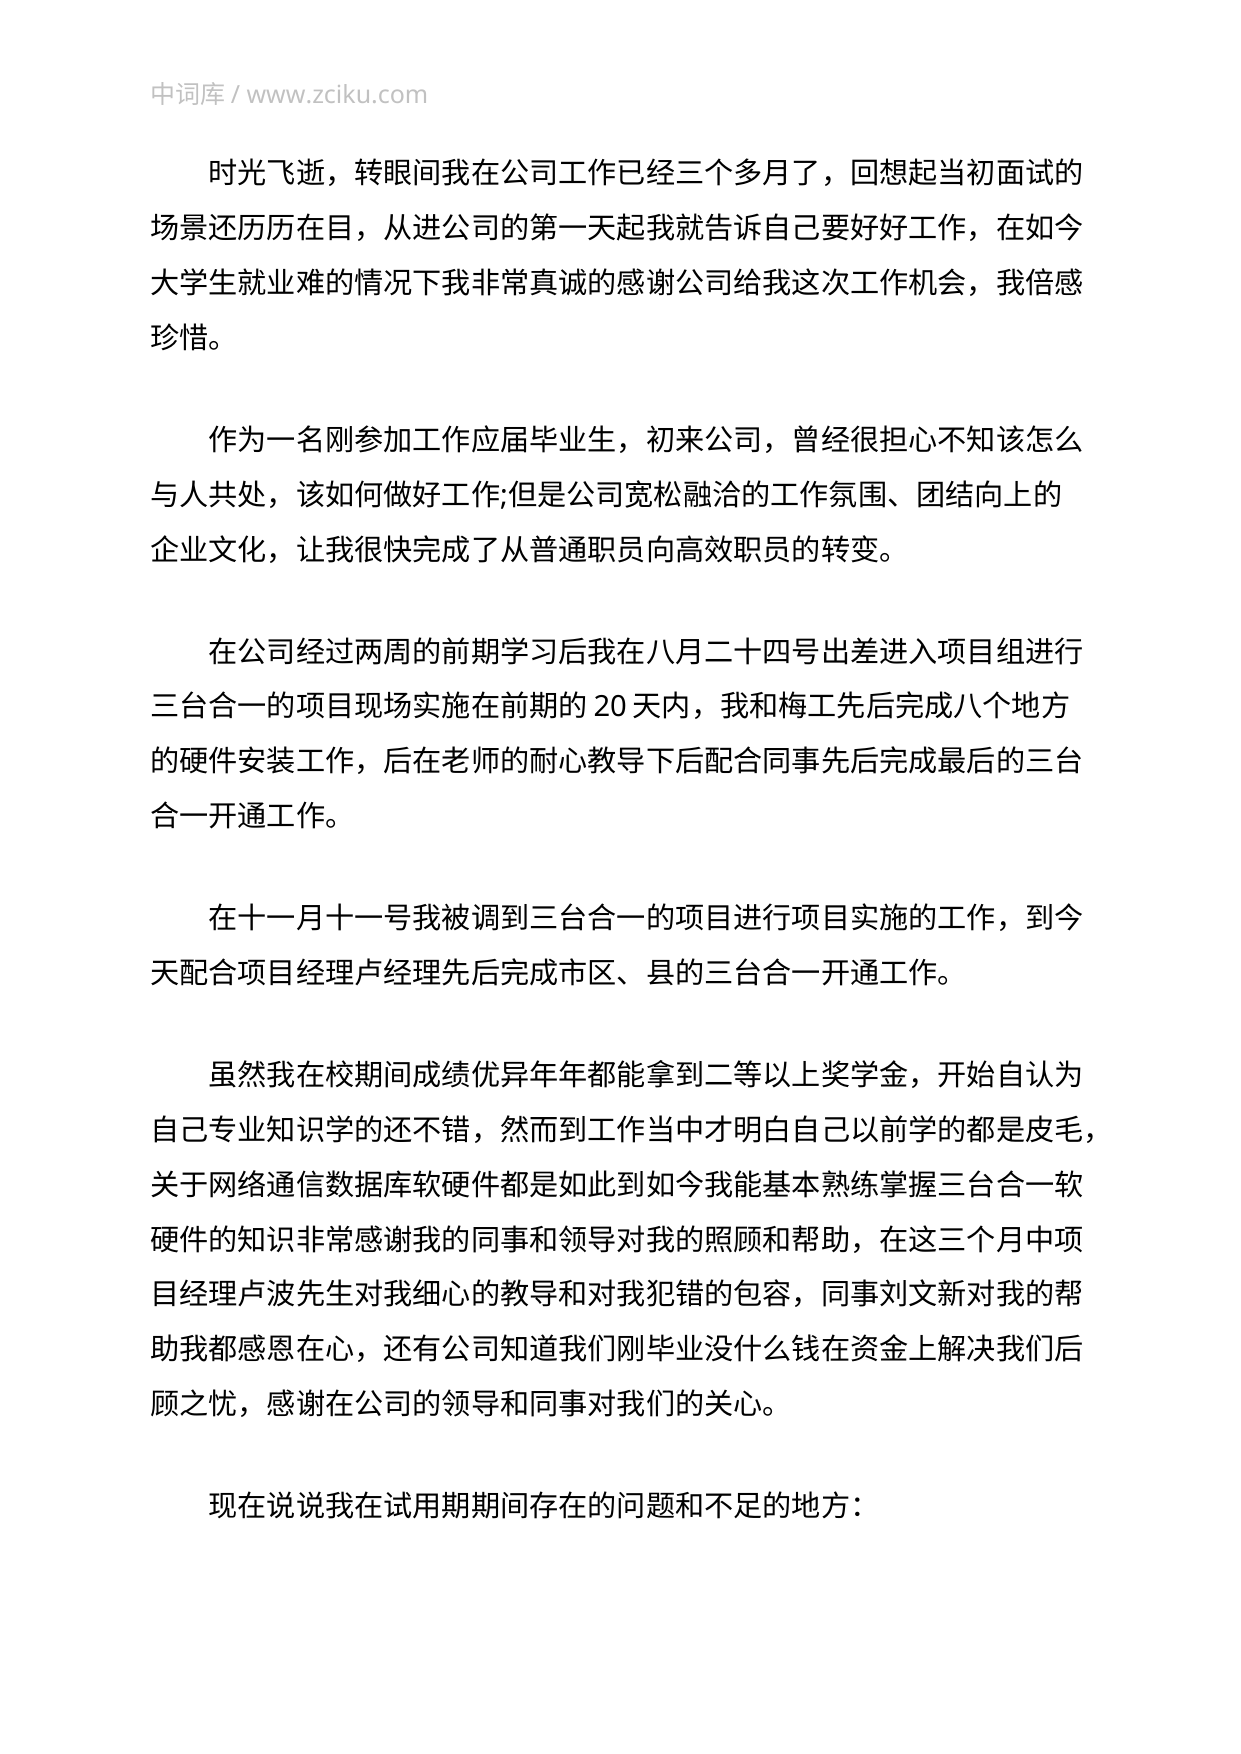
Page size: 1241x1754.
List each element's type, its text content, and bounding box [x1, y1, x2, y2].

text 虽然我在校期间成绩优异年年都能拿到二等以上奖学金，开始自认为自己专业知识学的还不错，然而到工作当中才明白自己以前学的都是皮毛，关于网络通信数据库软硬件都是如此到如今我能基本熟练掌握三台合一软硬件的知识非常感谢我的同事和领导对我的照顾和帮助，在这三个月中项目经理卢波先生对我细心的教导和对我犯错的包容，同事刘文新对我的帮助我都感恩在心，还有公司知道我们刚毕业没什么钱在资金上解决我们后顾之忧，感谢在公司的领导和同事对我们的关心。 [150, 1051, 1090, 1423]
text 在公司经过两周的前期学习后我在八月二十四号出差进入项目组进行三台合一的项目现场实施在前期的20天内，我和梅工先后完成八个地方的硬件安装工作，后在老师的耐心教导下后配合同事先后完成最后的三台合一开通工作。 [150, 628, 1090, 835]
text 在十一月十一号我被调到三台合一的项目进行项目实施的工作，到今天配合项目经理卢经理先后完成市区、县的三台合一开通工作。 [150, 895, 1090, 992]
text 现在说说我在试用期期间存在的问题和不足的地方： [150, 1482, 1090, 1525]
text 作为一名刚参加工作应届毕业生，初来公司，曾经很担心不知该怎么与人共处，该如何做好工作;但是公司宽松融洽的工作氛围、团结向上的企业文化，让我很快完成了从普通职员向高效职员的转变。 [150, 416, 1090, 569]
text 时光飞逝，转眼间我在公司工作已经三个多月了，回想起当初面试的场景还历历在目，从进公司的第一天起我就告诉自己要好好工作，在如今大学生就业难的情况下我非常真诚的感谢公司给我这次工作机会，我倍感珍惜。 [150, 150, 1090, 357]
